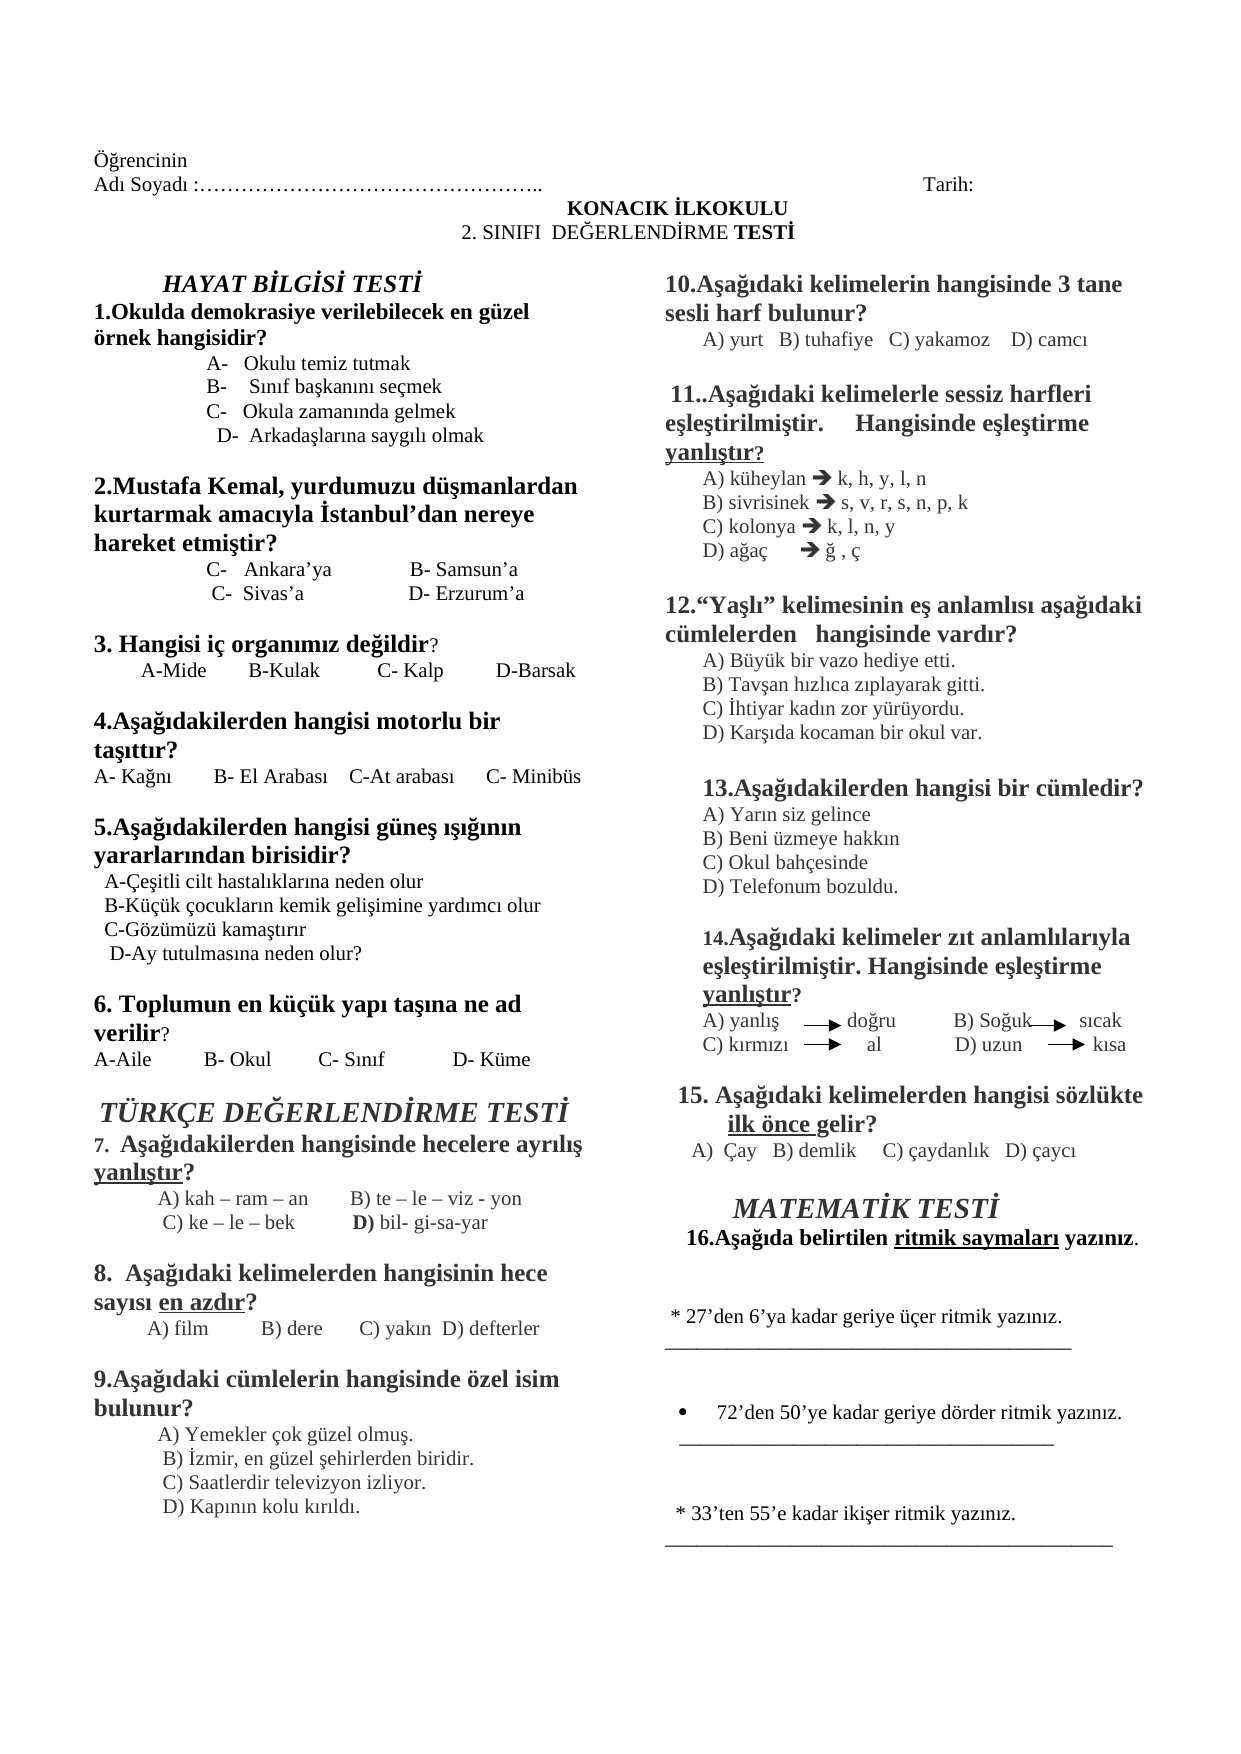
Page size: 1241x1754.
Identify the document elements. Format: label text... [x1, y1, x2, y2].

text 2.Mustafa Kemal, yurdumuzu düşmanlardan kurtarmak amacıyla İstanbul’dan nereye hareket etmiştir? [94, 471, 591, 557]
text A-Mide B-Kulak C- Kalp D-Barsak [94, 658, 591, 682]
text A) küheylan k, h, y, l, n [702, 466, 1162, 489]
text 1.Okulda demokrasiye verilebilecek en güzel örnek hangisidir? [94, 298, 591, 350]
text 7. Aşağıdakilerden hangisinde hecelere ayrılış yanlıştır? [94, 1129, 591, 1186]
text D) ağaç ğ , ç [702, 538, 1162, 562]
text A-Aile B- Okul C- Sınıf D- Küme [94, 1047, 591, 1071]
text MATEMATİK TESTİ [665, 1191, 1162, 1224]
text C) Okul bahçesinde [702, 850, 1162, 874]
text A) yanlış doğru B) Soğuk sıcak [702, 1008, 1162, 1032]
text A) film B) dere C) yakın D) defterler [131, 1316, 591, 1340]
text C- Okula zamanında gelmek [206, 398, 591, 423]
text 4.Aşağıdakilerden hangisi motorlu bir taşıttır? [94, 706, 591, 763]
text 11..Aşağıdaki kelimelerle sessiz harfleri eşleştirilmiştir. Hangisinde eşleştirme yanlıştır? [665, 379, 1162, 466]
text D- Arkadaşlarına saygılı olmak [206, 423, 591, 447]
text D) Kapının kolu kırıldı. [131, 1494, 591, 1518]
text 6. Toplumun en küçük yapı taşına ne ad verilir? [94, 989, 591, 1047]
text Öğrencinin [94, 148, 1162, 172]
text 15. Aşağıdaki kelimelerden hangisi sözlükte [665, 1081, 1162, 1109]
text D) Karşıda kocaman bir okul var. [702, 720, 1162, 744]
text C) Saatlerdir televizyon izliyor. [131, 1469, 591, 1494]
text C) ke – le – bek D) bil- gi-sa-yar [131, 1210, 591, 1234]
text ilk önce gelir? [665, 1109, 1162, 1138]
list Sınıf başkanını seçmek [206, 374, 591, 398]
text 9.Aşağıdaki cümlelerin hangisinde özel isim bulunur? [94, 1364, 591, 1421]
text 10.Aşağıdaki kelimelerin hangisinde 3 tane sesli harf bulunur? [665, 269, 1162, 326]
text 8. Aşağıdaki kelimelerden hangisinin hece sayısı en azdır? [94, 1258, 591, 1316]
text * 27’den 6’ya kadar geriye üçer ritmik yazınız. _______________________________________ [665, 1303, 1162, 1352]
list Okulu temiz tutmak [206, 350, 591, 374]
text B) İzmir, en güzel şehirlerden biridir. [131, 1446, 591, 1469]
text C) İhtiyar kadın zor yürüyordu. [702, 696, 1162, 720]
text B) Tavşan hızlıca zıplayarak gitti. [702, 672, 1162, 696]
text C- Sivas’a D- Erzurum’a [206, 581, 591, 605]
text TÜRKÇE DEĞERLENDİRME TESTİ [94, 1095, 591, 1129]
text B) sivrisinek s, v, r, s, n, p, k [702, 489, 1162, 514]
text 5.Aşağıdakilerden hangisi güneş ışığının yararlarından birisidir? [94, 812, 591, 869]
list 72’den 50’ye kadar geriye dörder ritmik yazınız. [679, 1400, 1162, 1424]
text 3. Hangisi iç organımız değildir? [94, 629, 591, 658]
text A) kah – ram – an B) te – le – viz - yon [131, 1186, 591, 1210]
text A) Büyük bir vazo hediye etti. [702, 648, 1162, 672]
text B) Beni üzmeye hakkın [702, 826, 1162, 850]
text ____________________________________ [679, 1424, 1162, 1448]
text A- Kağnı B- El Arabası C-At arabası C- Minibüs [94, 763, 591, 788]
text Adı Soyadı :………………………………………….. Tarih: [94, 172, 1162, 196]
text A) Yarın siz gelince [702, 802, 1162, 826]
text A) Çay B) demlik C) çaydanlık D) çaycı [665, 1138, 1162, 1162]
text C) kırmızı al D) uzun kısa [702, 1032, 1162, 1056]
text A) Yemekler çok güzel olmuş. [131, 1421, 591, 1446]
text D) Telefonum bozuldu. [702, 874, 1162, 898]
list Ankara’ya B- Samsun’a [206, 557, 591, 581]
text 14.Aşağıdaki kelimeler zıt anlamlılarıyla eşleştirilmiştir. Hangisinde eşleştirme yanlıştır? [702, 922, 1162, 1008]
text 12.“Yaşlı” kelimesinin eş anlamlısı aşağıdaki cümlelerden hangisinde vardır? [665, 591, 1162, 648]
text HAYAT BİLGİSİ TESTİ [94, 269, 591, 298]
text A) yurt B) tuhafiye C) yakamoz D) camcı [702, 326, 1162, 351]
text A-Çeşitli cilt hastalıklarına neden olur [94, 869, 591, 893]
text C) kolonya k, l, n, y [702, 514, 1162, 538]
text D-Ay tutulmasına neden olur? [94, 941, 591, 965]
table_header KONACIK İLKOKULU 2. SINIFI DEĞERLENDİRME TESTİ [113, 196, 1144, 269]
text B-Küçük çocukların kemik gelişimine yardımcı olur [94, 893, 591, 917]
text 13.Aşağıdakilerden hangisi bir cümledir? [702, 773, 1162, 802]
text C-Gözümüzü kamaştırır [94, 917, 591, 941]
text * 33’ten 55’e kadar ikişer ritmik yazınız. ___________________________________________ [665, 1501, 1162, 1549]
text 16.Aşağıda belirtilen ritmik saymaları yazınız. [665, 1224, 1162, 1251]
